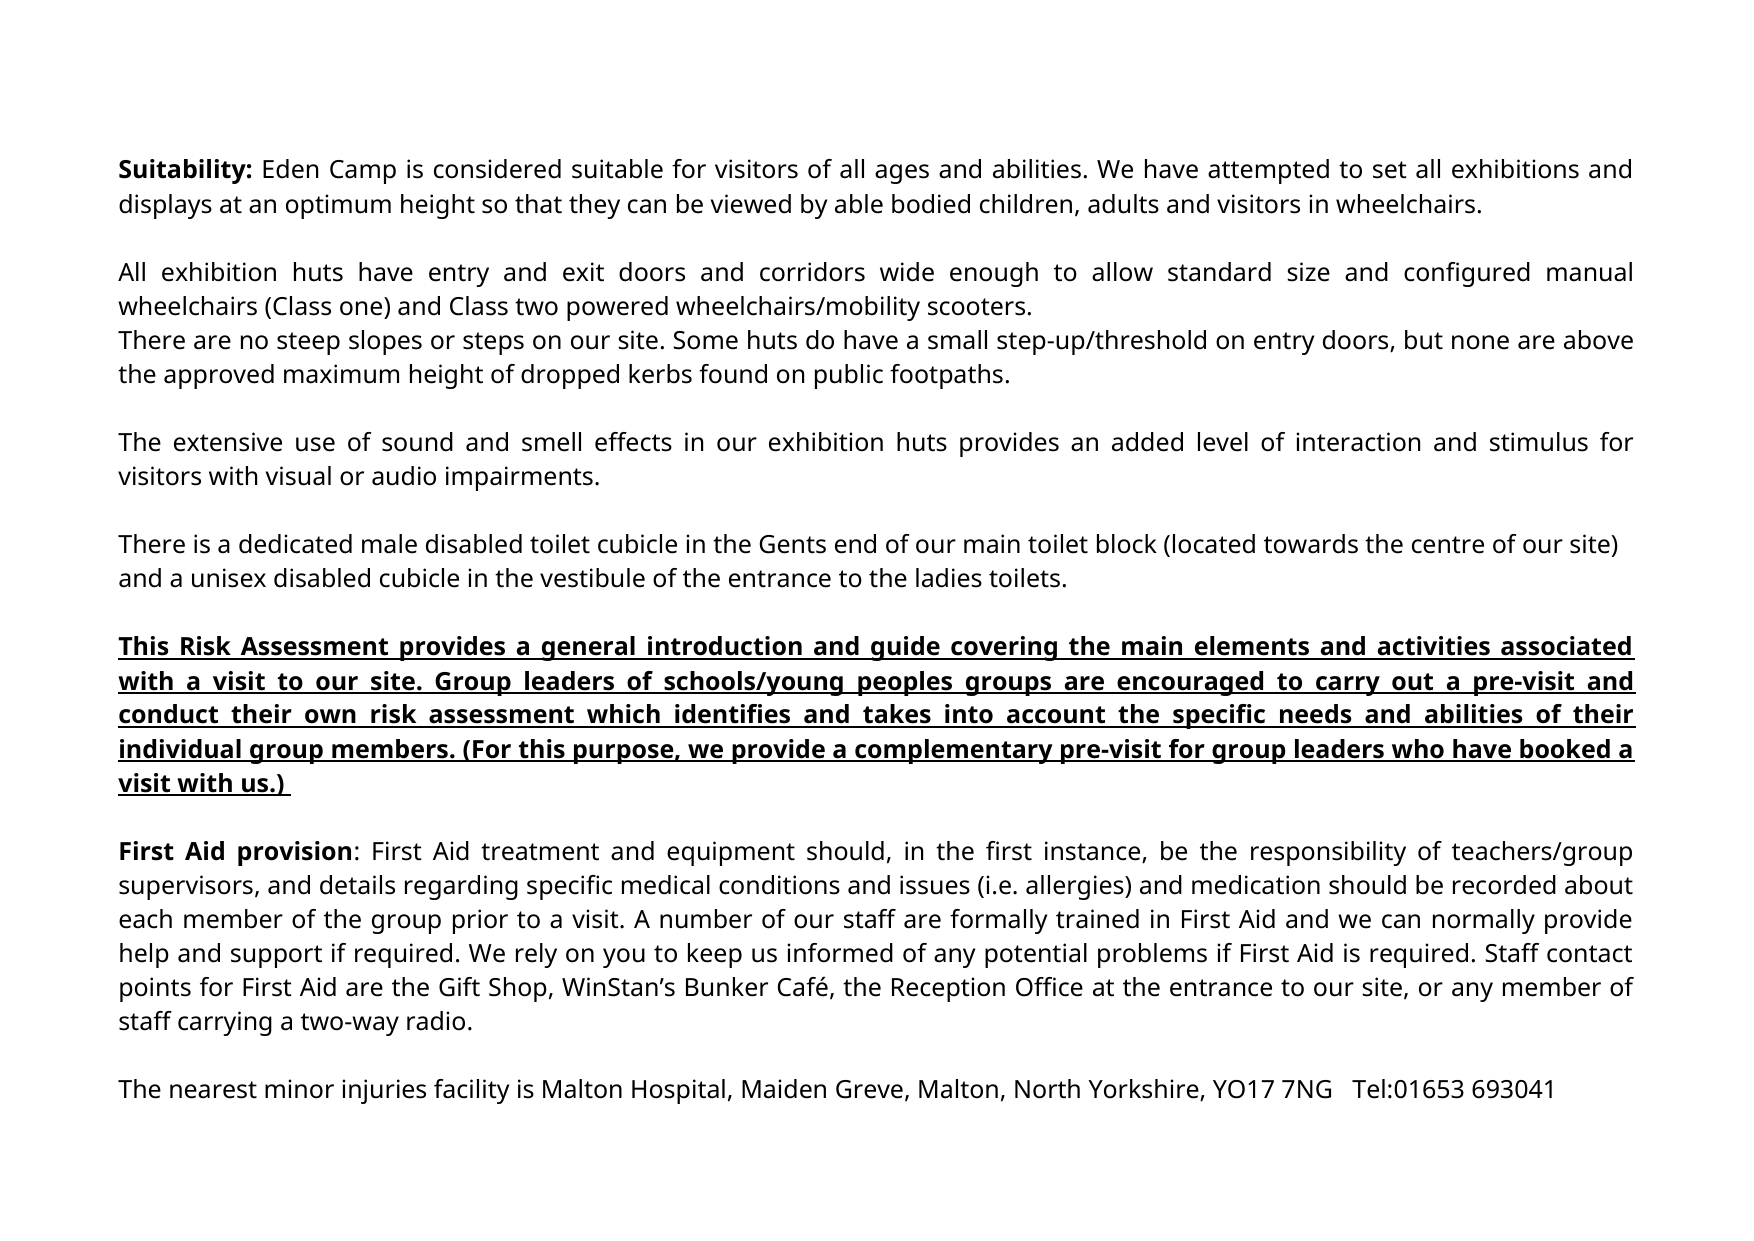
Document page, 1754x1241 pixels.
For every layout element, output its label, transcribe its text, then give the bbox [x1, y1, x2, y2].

text There are no steep slopes or steps on our site. Some huts do have a small step-up/threshold on entry doors, but none are above the approved maximum height of dropped kerbs found on public footpaths. [118, 322, 1636, 391]
text This Risk Assessment provides a general introduction and guide covering the main elements and activities associated with a visit to our site. Group leaders of schools/young peoples groups are encouraged to carry out a pre-visit and conduct their own risk assessment which identifies and takes into account the specific needs and abilities of their individual group members. (For this purpose, we provide a complementary pre-visit for group leaders who have booked a visit with us.) [118, 728, 1636, 799]
text There is a dedicated male disabled toilet cubicle in the Gents end of our main toilet block (located towards the centre of our site) and a unisex disabled cubicle in the vestibule of the entrance to the ladies toilets. [118, 527, 1636, 595]
text The extensive use of sound and smell effects in our exhibition huts provides an added level of interaction and stimulus for visitors with visual or audio impairments. [118, 425, 1636, 493]
text This Risk Assessment provides a general introduction and guide covering the main elements and activities associated with a visit to our site. Group leaders of schools/young peoples groups are encouraged to carry out a pre-visit and conduct their own risk assessment which identifies and takes into account the specific needs and abilities of their individual group members. (For this purpose, we provide a complementary pre-visit for group leaders who have booked a visit with us.) [118, 694, 1636, 726]
text First Aid provision: First Aid treatment and equipment should, in the first instance, be the responsibility of teachers/group supervisors, and details regarding specific medical conditions and issues (i.e. allergies) and medication should be recorded about each member of the group prior to a visit. A number of our staff are formally trained in First Aid and we can normally provide help and support if required. We rely on you to keep us informed of any potential problems if First Aid is required. Staff contact points for First Aid are the Gift Shop, WinStan’s Bunker Café, the Reception Office at the entrance to our site, or any member of staff carrying a two-way radio. [118, 833, 1636, 1038]
text The nearest minor injuries facility is Malton Hospital, Maiden Greve, Malton, North Yorkshire, YO17 7NG Tel:01653 693041 [118, 1072, 1636, 1106]
text Suitability: Eden Camp is considered suitable for visitors of all ages and abilities. We have attempted to set all exhibitions and displays at an optimum height so that they can be viewed by able bodied children, adults and visitors in wheelchairs. [118, 152, 1636, 220]
text This Risk Assessment provides a general introduction and guide covering the main elements and activities associated with a visit to our site. Group leaders of schools/young peoples groups are encouraged to carry out a pre-visit and conduct their own risk assessment which identifies and takes into account the specific needs and abilities of their individual group members. (For this purpose, we provide a complementary pre-visit for group leaders who have booked a visit with us.) [118, 629, 1636, 692]
text All exhibition huts have entry and exit doors and corridors wide enough to allow standard size and configured manual wheelchairs (Class one) and Class two powered wheelchairs/mobility scooters. [118, 254, 1636, 322]
